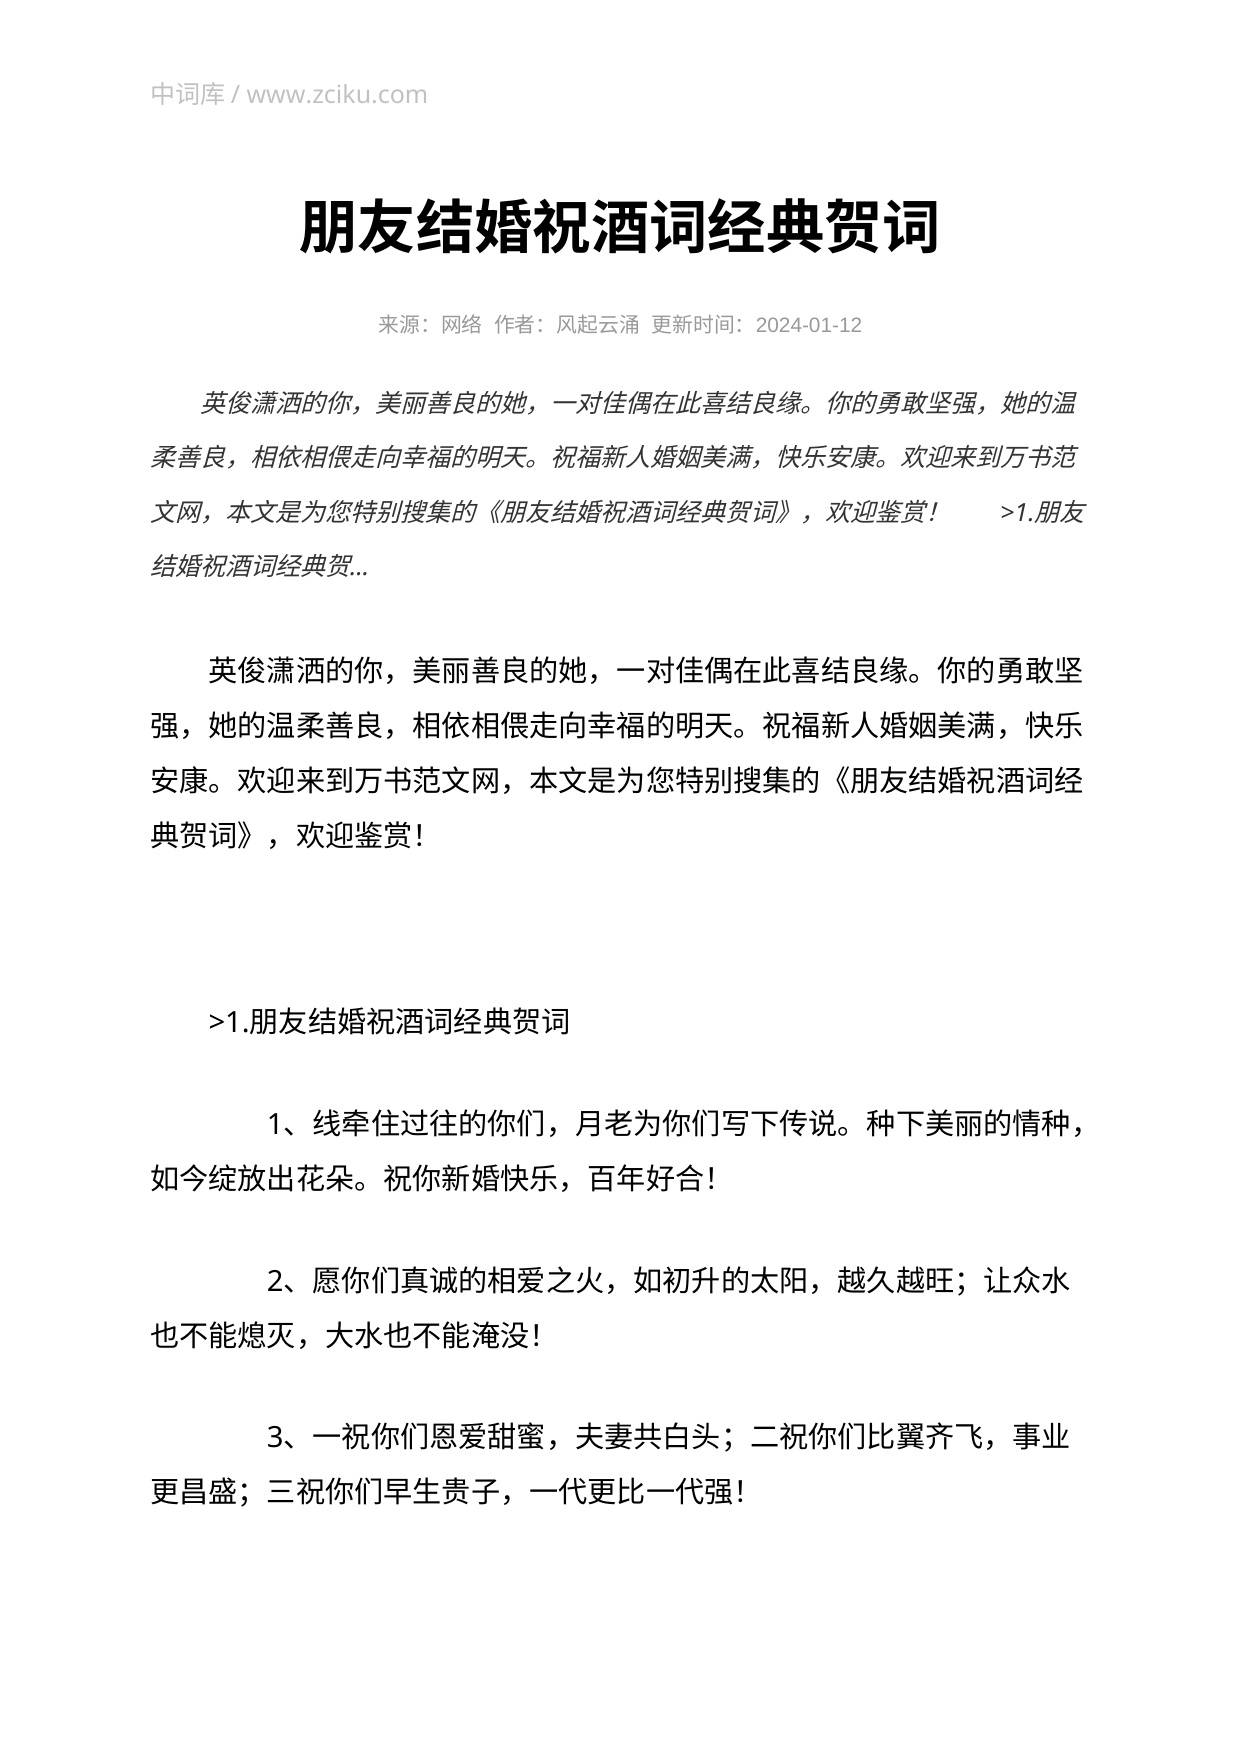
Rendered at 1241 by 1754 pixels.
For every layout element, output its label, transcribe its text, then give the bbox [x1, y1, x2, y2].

text 来源：网络 作者：风起云涌 更新时间：2024-01-12 [150, 313, 1090, 337]
text 2、愿你们真诚的相爱之火，如初升的太阳，越久越旺；让众水也不能熄灭，大水也不能淹没！ [150, 1257, 1090, 1354]
subtitle 朋友结婚祝酒词经典贺词 [150, 181, 1090, 266]
text >1.朋友结婚祝酒词经典贺词 [150, 998, 1090, 1041]
text 3、一祝你们恩爱甜蜜，夫妻共白头；二祝你们比翼齐飞，事业更昌盛；三祝你们早生贵子，一代更比一代强！ [150, 1414, 1090, 1511]
text 英俊潇洒的你，美丽善良的她，一对佳偶在此喜结良缘。你的勇敢坚强，她的温柔善良，相依相偎走向幸福的明天。祝福新人婚姻美满，快乐安康。欢迎来到万书范文网，本文是为您特别搜集的《朋友结婚祝酒词经典贺词》，欢迎鉴赏！ >1.朋友结婚祝酒词经典贺... [150, 383, 1090, 583]
text 1、线牵住过往的你们，月老为你们写下传说。种下美丽的情种，如今绽放出花朵。祝你新婚快乐，百年好合！ [150, 1100, 1090, 1198]
text 英俊潇洒的你，美丽善良的她，一对佳偶在此喜结良缘。你的勇敢坚强，她的温柔善良，相依相偎走向幸福的明天。祝福新人婚姻美满，快乐安康。欢迎来到万书范文网，本文是为您特别搜集的《朋友结婚祝酒词经典贺词》，欢迎鉴赏！ [150, 648, 1090, 855]
